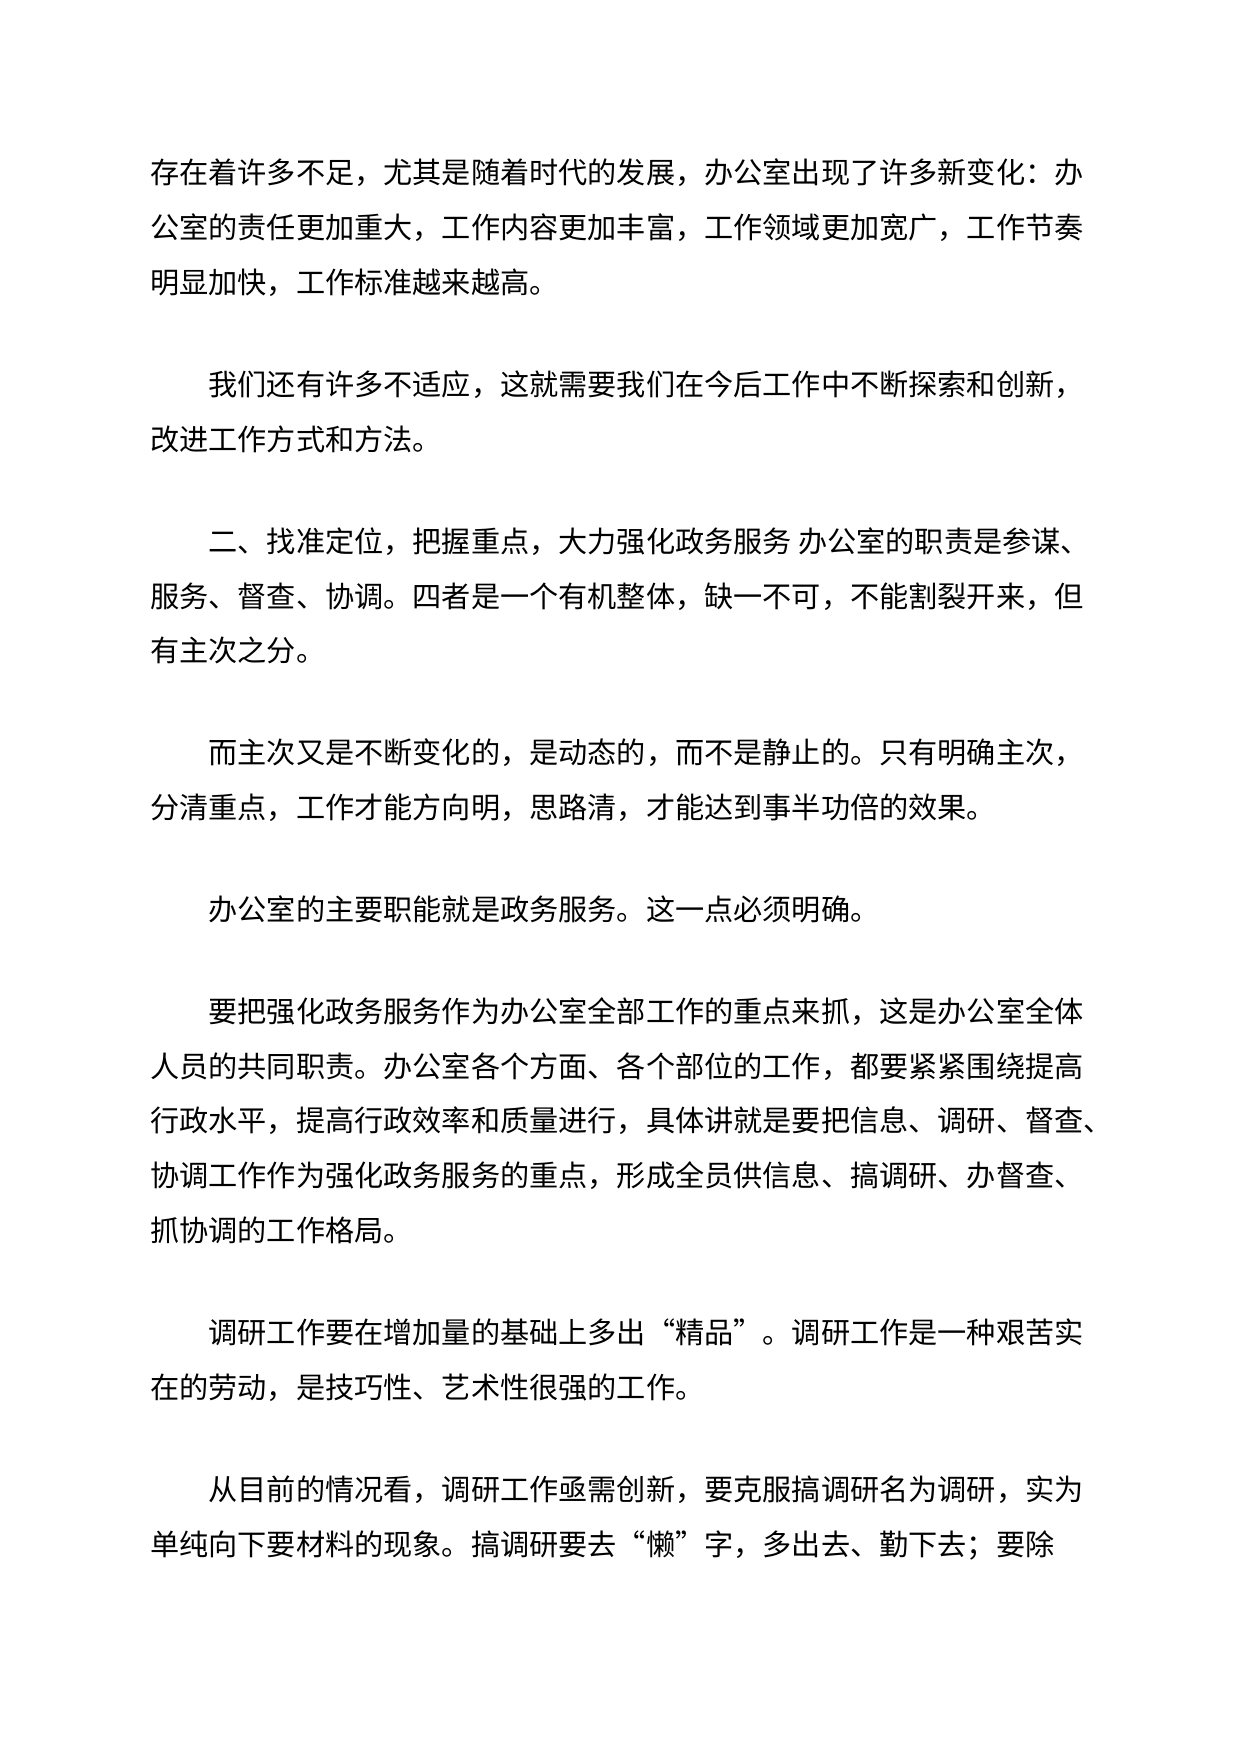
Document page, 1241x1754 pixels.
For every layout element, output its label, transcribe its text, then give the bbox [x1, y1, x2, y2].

text 要把强化政务服务作为办公室全部工作的重点来抓，这是办公室全体人员的共同职责。办公室各个方面、各个部位的工作，都要紧紧围绕提高行政水平，提高行政效率和质量进行，具体讲就是要把信息、调研、督查、协调工作作为强化政务服务的重点，形成全员供信息、搞调研、办督查、抓协调的工作格局。 [150, 988, 1090, 1250]
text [150, 150, 1090, 302]
text 我们还有许多不适应，这就需要我们在今后工作中不断探索和创新，改进工作方式和方法。 [150, 362, 1090, 459]
text 调研工作要在增加量的基础上多出“精品”。调研工作是一种艰苦实在的劳动，是技巧性、艺术性很强的工作。 [150, 1309, 1090, 1407]
text 二、找准定位，把握重点，大力强化政务服务 办公室的职责是参谋、服务、督查、协调。四者是一个有机整体，缺一不可，不能割裂开来，但有主次之分。 [150, 518, 1090, 670]
text 办公室的主要职能就是政务服务。这一点必须明确。 [150, 886, 1090, 929]
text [150, 1466, 1090, 1563]
text 而主次又是不断变化的，是动态的，而不是静止的。只有明确主次，分清重点，工作才能方向明，思路清，才能达到事半功倍的效果。 [150, 730, 1090, 827]
